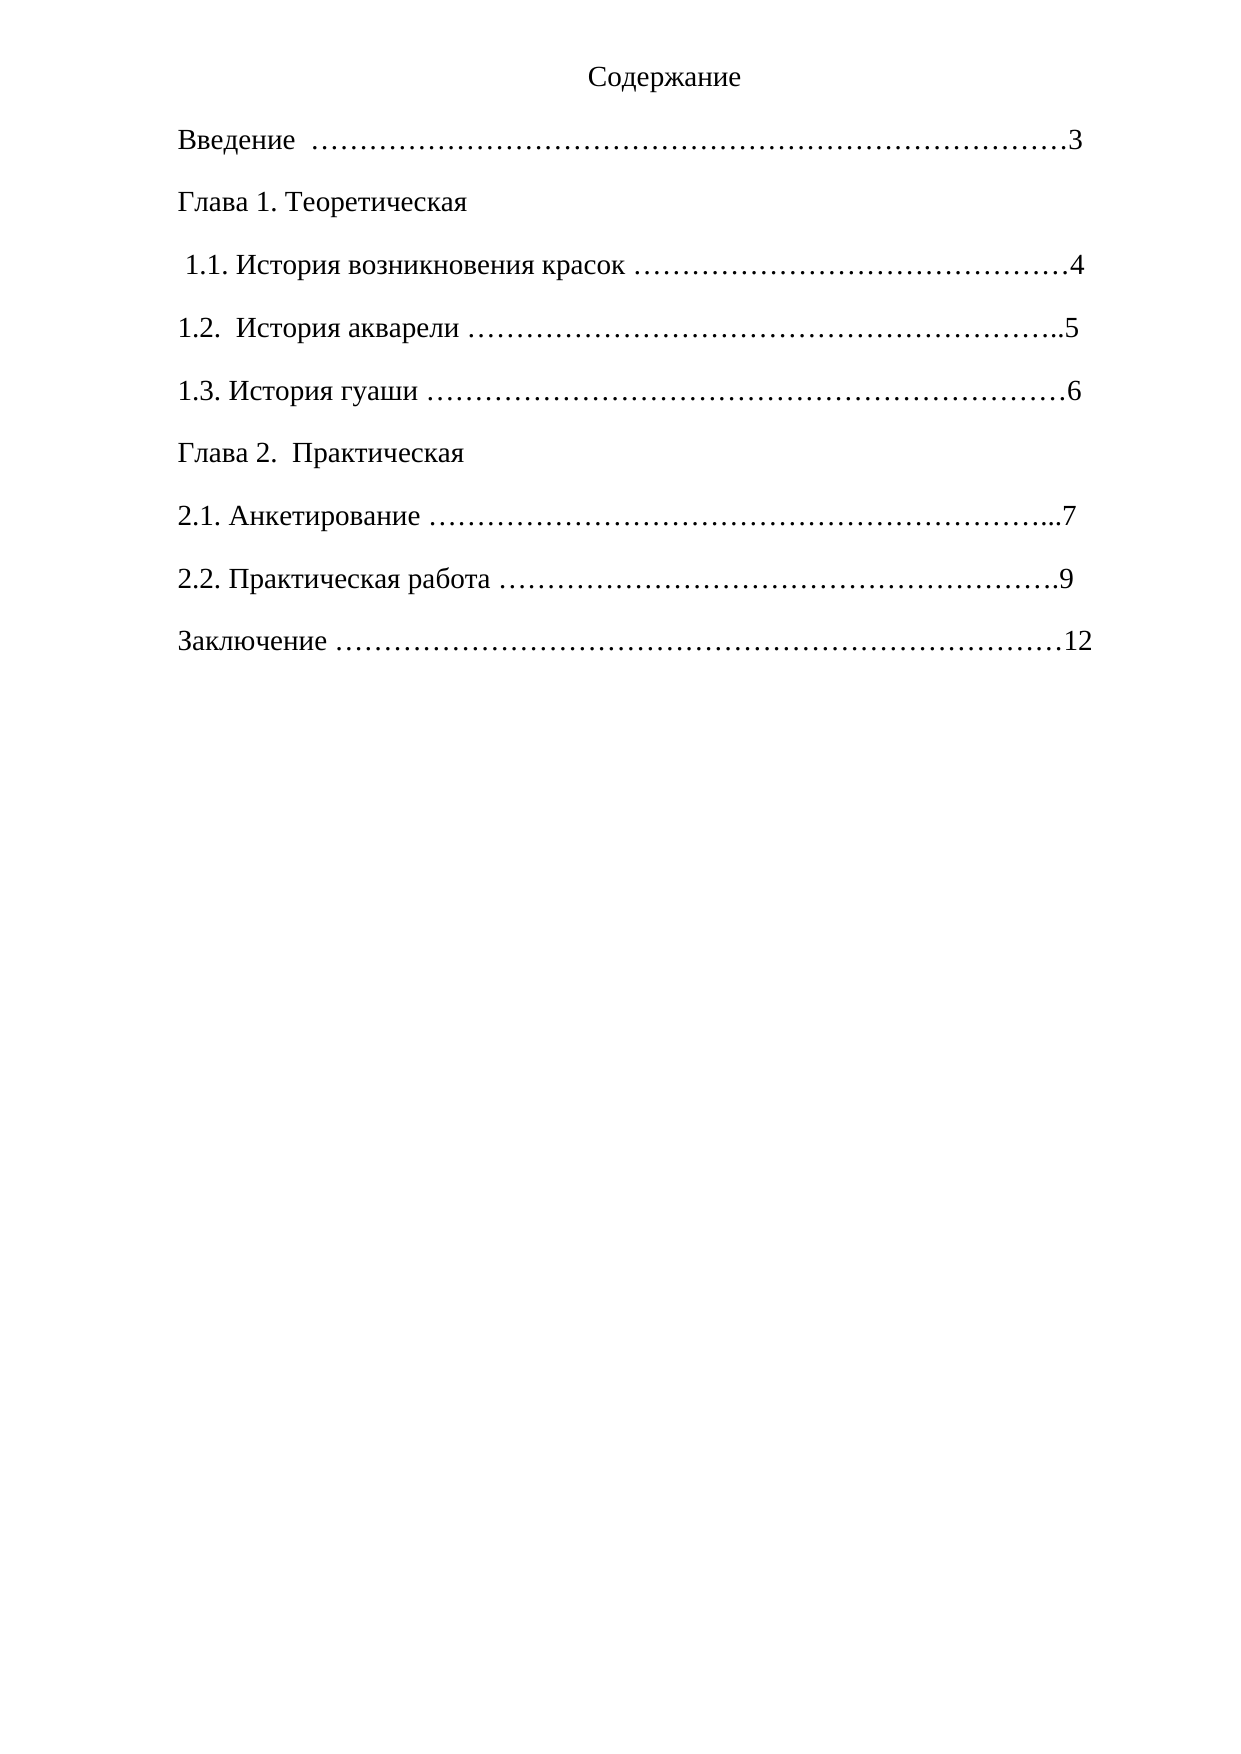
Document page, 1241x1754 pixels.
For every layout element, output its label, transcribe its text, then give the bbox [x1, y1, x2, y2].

text 2.1. Анкетирование ………………………………………………………...7 [177, 498, 1152, 532]
text Содержание [177, 59, 1152, 93]
text 1.2. История акварели ……………………………………………………..5 [177, 310, 1152, 343]
text 1.1. История возникновения красок ………………………………………4 [177, 247, 1152, 281]
text Глава 2. Практическая [177, 435, 1152, 469]
text Введение ……………………………………………………………………3 [177, 122, 1152, 155]
text 2.2. Практическая работа ………………………………………………….9 [177, 561, 1152, 594]
text Глава 1. Теоретическая [177, 184, 1152, 218]
text Заключение …………………………………………………………………12 [177, 623, 1152, 657]
text 1.3. История гуаши …………………………………………………………6 [177, 373, 1152, 406]
